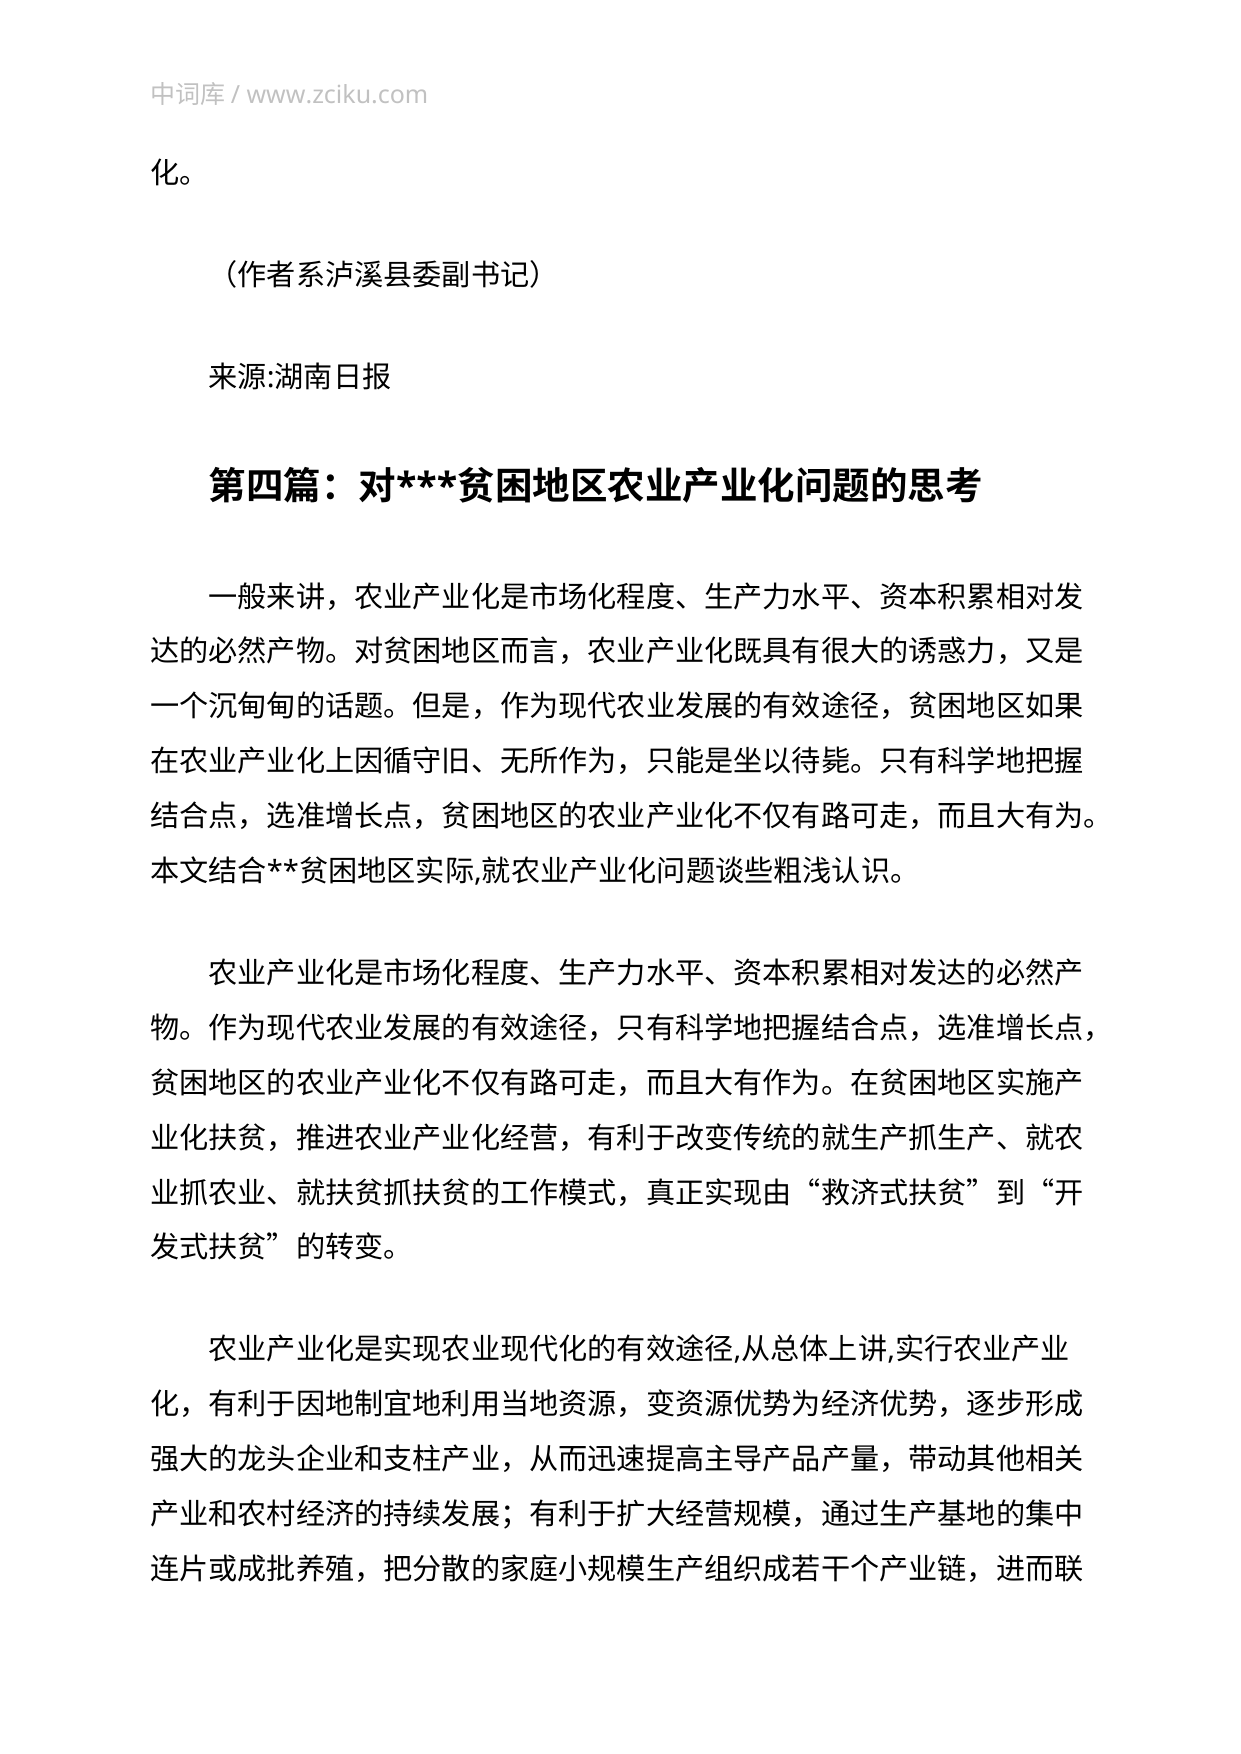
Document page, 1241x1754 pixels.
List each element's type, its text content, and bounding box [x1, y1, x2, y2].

text （作者系泸溪县委副书记） [150, 252, 1090, 294]
text 一般来讲，农业产业化是市场化程度、生产力水平、资本积累相对发达的必然产物。对贫困地区而言，农业产业化既具有很大的诱惑力，又是一个沉甸甸的话题。但是，作为现代农业发展的有效途径，贫困地区如果在农业产业化上因循守旧、无所作为，只能是坐以待毙。只有科学地把握结合点，选准增长点，贫困地区的农业产业化不仅有路可走，而且大有为。本文结合**贫困地区实际,就农业产业化问题谈些粗浅认识。 [150, 573, 1090, 890]
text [150, 1326, 1090, 1588]
text 第四篇：对***贫困地区农业产业化问题的思考 [150, 456, 1090, 510]
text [150, 150, 1090, 192]
text 来源:湖南日报 [150, 353, 1090, 396]
text 农业产业化是市场化程度、生产力水平、资本积累相对发达的必然产物。作为现代农业发展的有效途径，只有科学地把握结合点，选准增长点，贫困地区的农业产业化不仅有路可走，而且大有作为。在贫困地区实施产业化扶贫，推进农业产业化经营，有利于改变传统的就生产抓生产、就农业抓农业、就扶贫抓扶贫的工作模式，真正实现由“救济式扶贫”到“开发式扶贫”的转变。 [150, 949, 1090, 1266]
